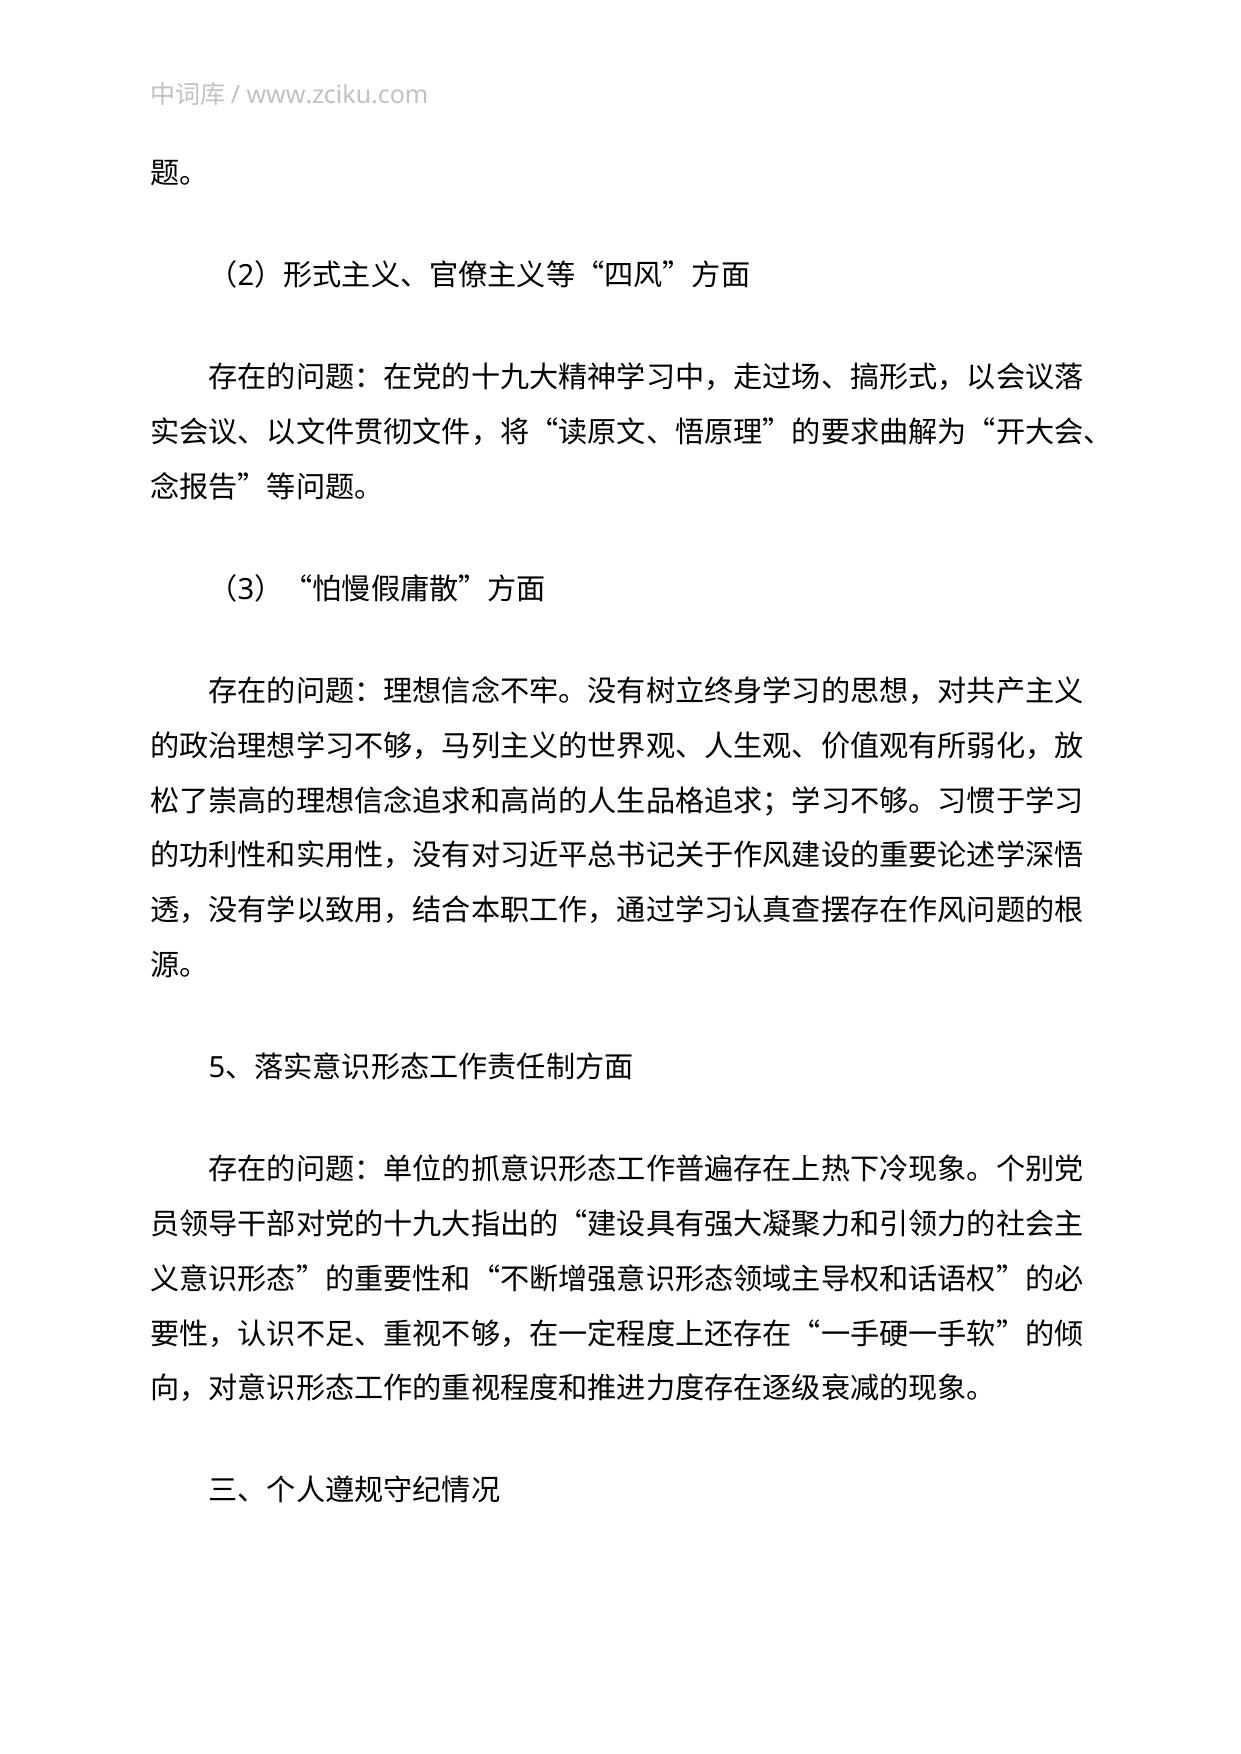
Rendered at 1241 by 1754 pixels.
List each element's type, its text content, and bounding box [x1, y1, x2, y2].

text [150, 150, 1090, 192]
text （2）形式主义、官僚主义等“四风”方面 [150, 252, 1090, 294]
text （3）“怕慢假庸散”方面 [150, 565, 1090, 608]
text 三、个人遵规守纪情况 [150, 1467, 1090, 1509]
text 存在的问题：在党的十九大精神学习中，走过场、搞形式，以会议落实会议、以文件贯彻文件，将“读原文、悟原理”的要求曲解为“开大会、念报告”等问题。 [150, 354, 1090, 506]
text 存在的问题：理想信念不牢。没有树立终身学习的思想，对共产主义的政治理想学习不够，马列主义的世界观、人生观、价值观有所弱化，放松了崇高的理想信念追求和高尚的人生品格追求；学习不够。习惯于学习的功利性和实用性，没有对习近平总书记关于作风建设的重要论述学深悟透，没有学以致用，结合本职工作，通过学习认真查摆存在作风问题的根源。 [150, 667, 1090, 984]
text 5、落实意识形态工作责任制方面 [150, 1043, 1090, 1086]
text 存在的问题：单位的抓意识形态工作普遍存在上热下冷现象。个别党员领导干部对党的十九大指出的“建设具有强大凝聚力和引领力的社会主义意识形态”的重要性和“不断增强意识形态领域主导权和话语权”的必要性，认识不足、重视不够，在一定程度上还存在“一手硬一手软”的倾向，对意识形态工作的重视程度和推进力度存在逐级衰减的现象。 [150, 1146, 1090, 1407]
